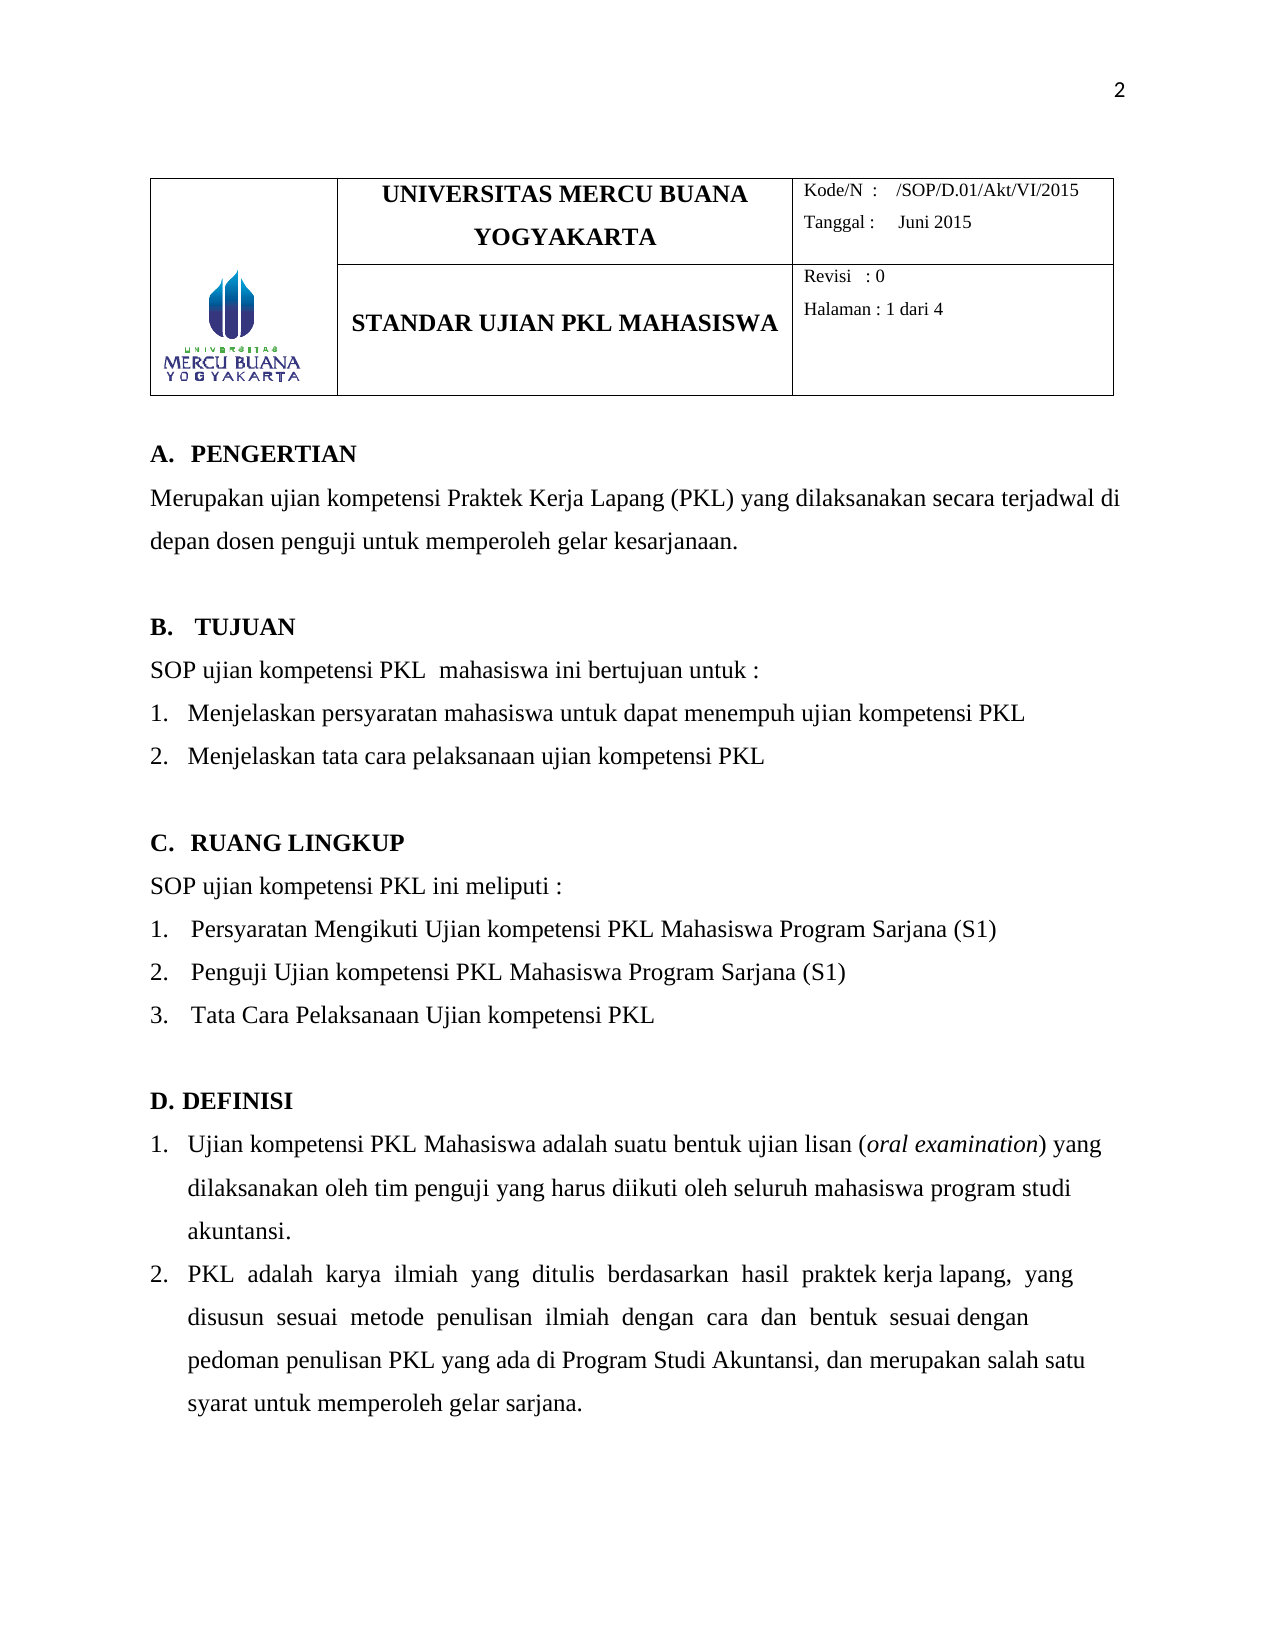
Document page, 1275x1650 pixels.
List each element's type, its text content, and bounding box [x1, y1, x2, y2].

text SOP ujian kompetensi PKL ini meliputi : [150, 871, 1125, 899]
text 2. Penguji Ujian kompetensi PKL Mahasiswa Program Sarjana (S1) [150, 957, 1125, 986]
table_cell [151, 264, 337, 395]
text SOP ujian kompetensi PKL mahasiswa ini bertujuan untuk : [150, 655, 1125, 684]
table_header [151, 179, 337, 264]
text 1. Persyaratan Mengikuti Ujian kompetensi PKL Mahasiswa Program Sarjana (S1) [150, 914, 1125, 943]
text B. TUJUAN [150, 612, 1125, 641]
list Menjelaskan persyaratan mahasiswa untuk dapat menempuh ujian kompetensi PKL [150, 698, 1125, 727]
table_cell Revisi : 0 Halaman : 1 dari 4 [793, 265, 1113, 395]
table_cell STANDAR UJIAN PKL MAHASISWA [338, 265, 792, 395]
text C. RUANG LINGKUP [150, 828, 1125, 856]
list Menjelaskan tata cara pelaksanaan ujian kompetensi PKL [150, 741, 1125, 770]
text 3. Tata Cara Pelaksanaan Ujian kompetensi PKL [150, 1000, 1125, 1029]
text D. DEFINISI [150, 1086, 1125, 1115]
table_header UNIVERSITAS MERCU BUANA YOGYAKARTA [338, 179, 792, 264]
list Ujian kompetensi PKL Mahasiswa adalah suatu bentuk ujian lisan (oral examination) yang dilaksanakan oleh tim penguji yang harus diikuti oleh seluruh mahasiswa program studi akuntansi. [150, 1129, 1117, 1244]
text Merupakan ujian kompetensi Praktek Kerja Lapang (PKL) yang dilaksanakan secara terjadwal di depan dosen penguji untuk memperoleh gelar kesarjanaan. [150, 483, 1125, 554]
list PKL adalah karya ilmiah yang ditulis berdasarkan hasil praktek kerja lapang, yang disusun sesuai metode penulisan ilmiah dengan cara dan bentuk sesuai dengan pedoman penulisan PKL yang ada di Program Studi Akuntansi, dan merupakan salah satu syarat untuk memperoleh gelar sarjana. [150, 1259, 1117, 1417]
text A. PENGERTIAN [150, 439, 1125, 468]
table_header Kode/N : /SOP/D.01/Akt/VI/2015 Tanggal : Juni 2015 [793, 179, 1113, 264]
